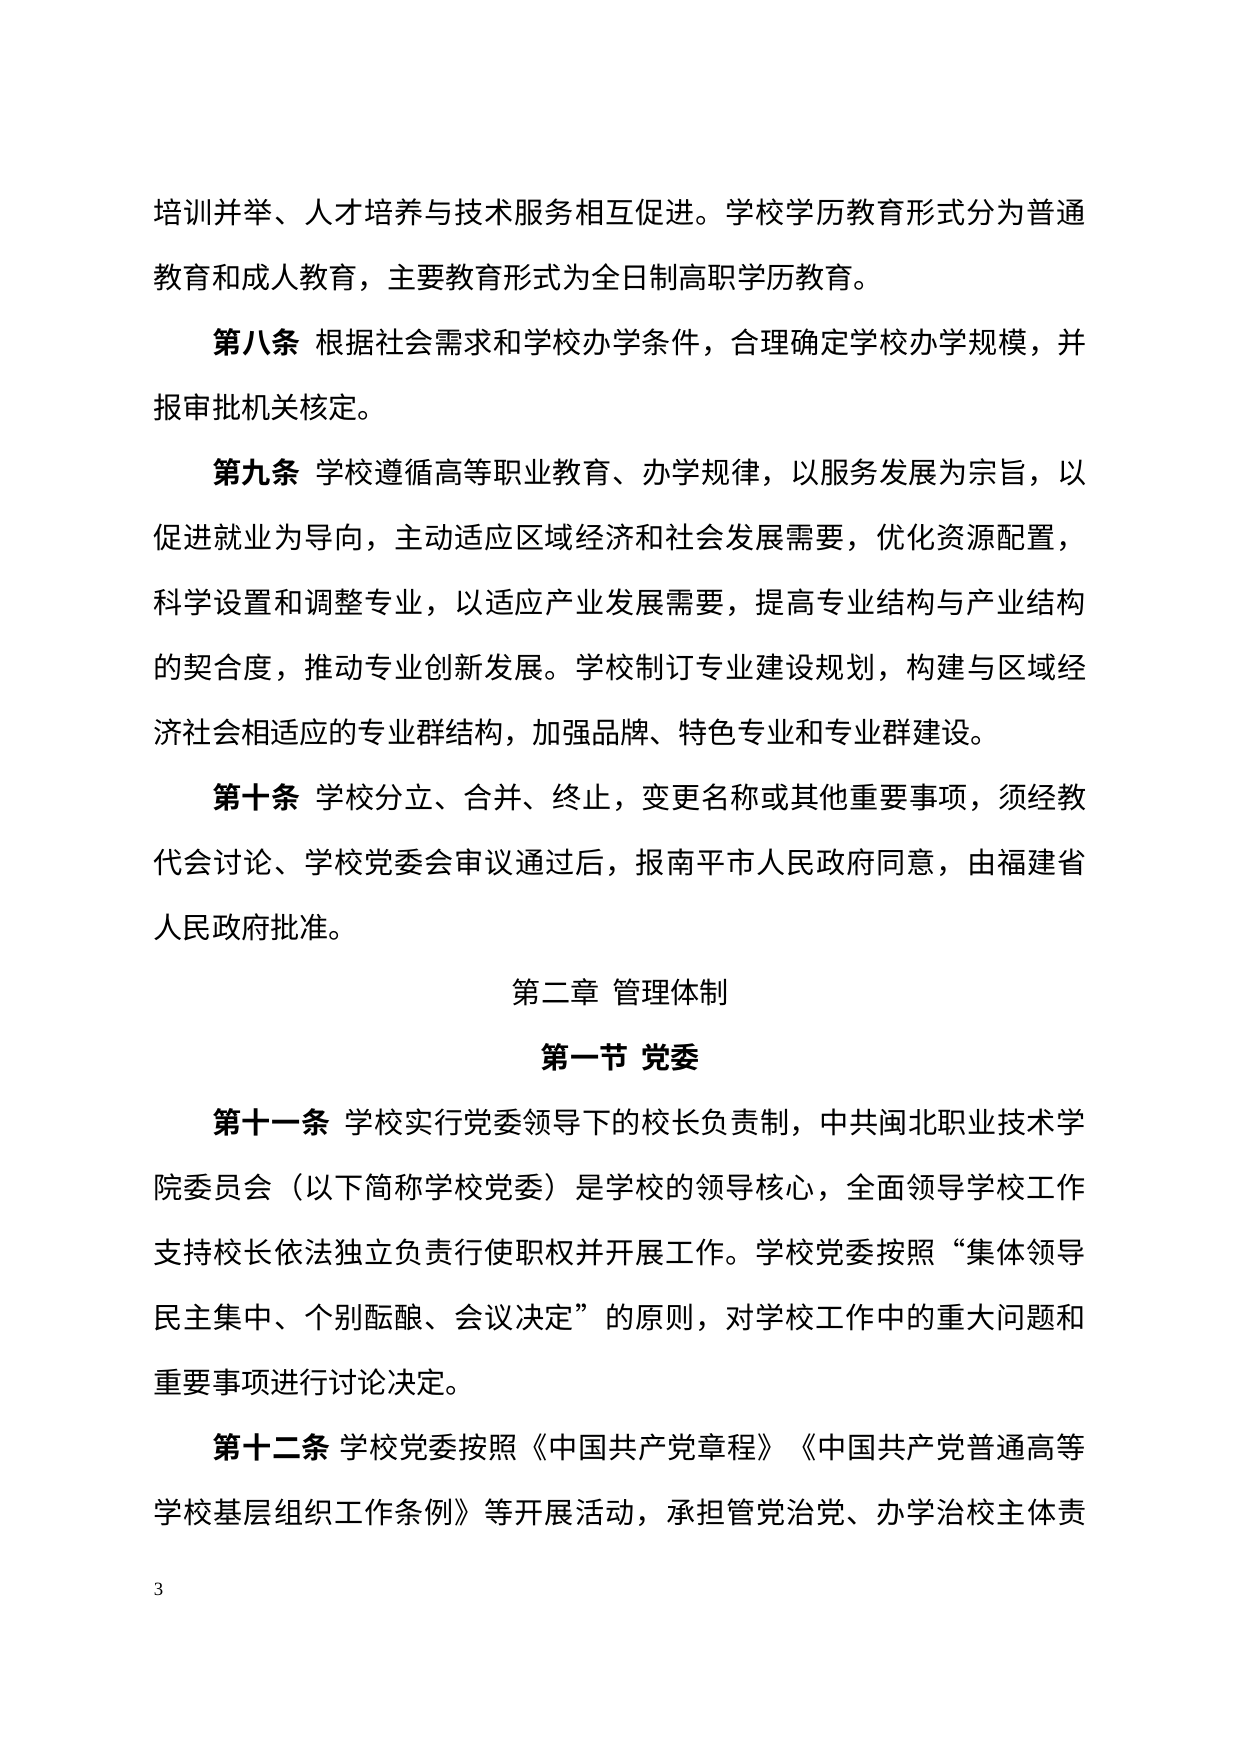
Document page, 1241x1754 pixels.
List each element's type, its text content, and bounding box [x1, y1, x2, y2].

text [153, 178, 1087, 308]
text 第十条 学校分立、合并、终止，变更名称或其他重要事项，须经教代会讨论、学校党委会审议通过后，报南平市人民政府同意，由福建省人民政府批准。 [153, 763, 1087, 958]
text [153, 1413, 1087, 1543]
text 第九条 学校遵循高等职业教育、办学规律，以服务发展为宗旨，以促进就业为导向，主动适应区域经济和社会发展需要，优化资源配置，科学设置和调整专业，以适应产业发展需要，提高专业结构与产业结构的契合度，推动专业创新发展。学校制订专业建设规划，构建与区域经济社会相适应的专业群结构，加强品牌、特色专业和专业群建设。 [153, 438, 1087, 763]
list 第二章 管理体制 [153, 958, 1087, 1023]
text 第八条 根据社会需求和学校办学条件，合理确定学校办学规模，并报审批机关核定。 [153, 308, 1087, 438]
list 第一节 党委 [153, 1023, 1087, 1088]
text 第十一条 学校实行党委领导下的校长负责制，中共闽北职业技术学院委员会（以下简称学校党委）是学校的领导核心，全面领导学校工作，支持校长依法独立负责行使职权并开展工作。学校党委按照“集体领导、民主集中、个别酝酿、会议决定”的原则，对学校工作中的重大问题和重要事项进行讨论决定。 [153, 1088, 1087, 1413]
